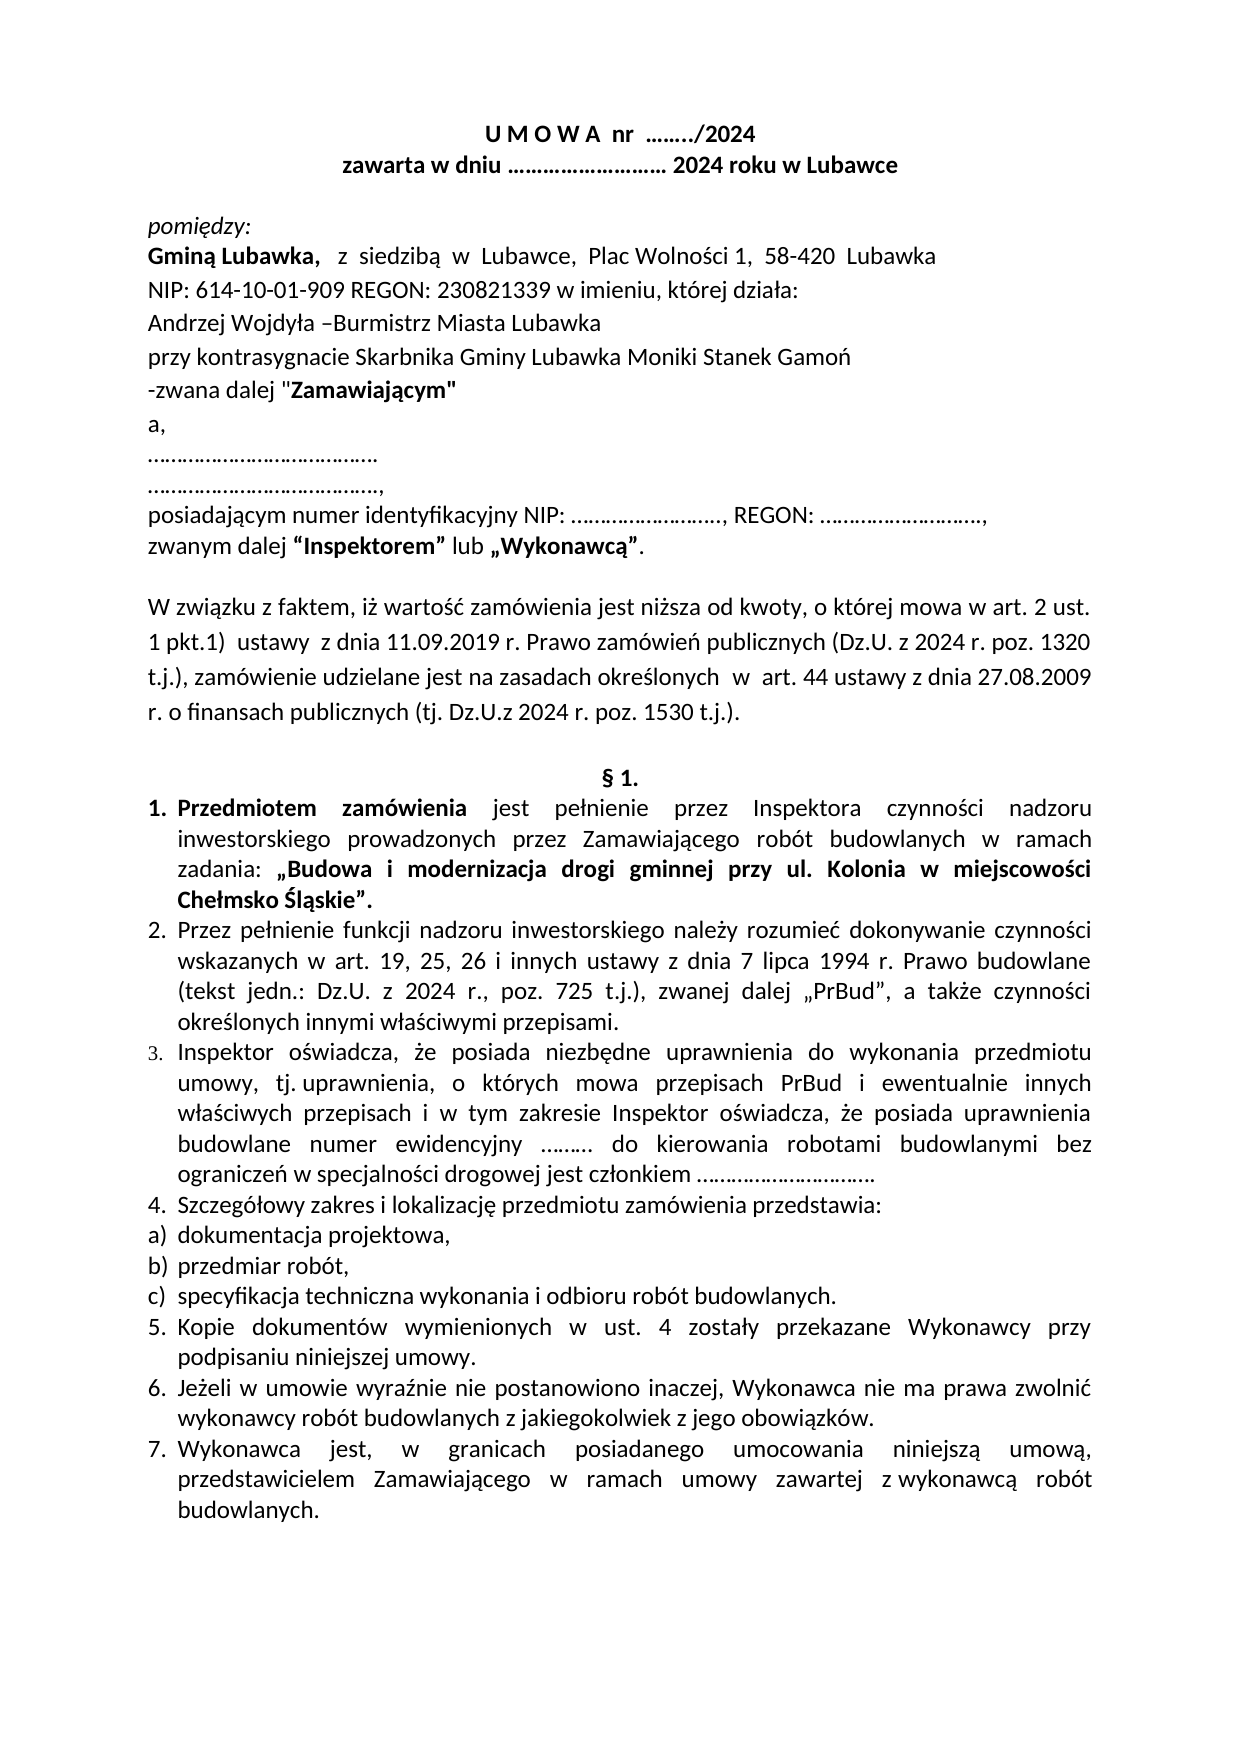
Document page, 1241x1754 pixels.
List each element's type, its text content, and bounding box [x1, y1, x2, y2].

text Gminą Lubawka, z siedzibą w Lubawce, Plac Wolności 1, 58-420 Lubawka [148, 240, 1093, 271]
list Kopie dokumentów wymienionych w ust. 4 zostały przekazane Wykonawcy przy podpisaniu niniejszej umowy. [148, 1311, 1093, 1372]
text W związku z faktem, iż wartość zamówienia jest niższa od kwoty, o której mowa w art. 2 ust. 1 pkt.1) ustawy z dnia 11.09.2019 r. Prawo zamówień publicznych (Dz.U. z 2024 r. poz. 1320 t.j.), zamówienie udzielane jest na zasadach określonych w art. 44 ustawy z dnia 27.08.2009 r. o finansach publicznych (tj. Dz.U.z 2024 r. poz. 1530 t.j.). [148, 591, 1093, 727]
text posiadającym numer identyfikacyjny NIP: …………………….., REGON: ………………………., [148, 499, 1093, 530]
list Przez pełnienie funkcji nadzoru inwestorskiego należy rozumieć dokonywanie czynności wskazanych w art. 19, 25, 26 i innych ustawy z dnia 7 lipca 1994 r. Prawo budowlane (tekst jedn.: Dz.U. z 2024 r., poz. 725 t.j.), zwanej dalej „PrBud”, a także czynności określonych innymi właściwymi przepisami. [148, 914, 1093, 1036]
text zwanym dalej “Inspektorem” lub „Wykonawcą”. [148, 530, 1093, 561]
text NIP: 614-10-01-909 REGON: 230821339 w imieniu, której działa: [148, 274, 1093, 304]
text § 1. [148, 762, 1093, 792]
list Jeżeli w umowie wyraźnie nie postanowiono inaczej, Wykonawca nie ma prawa zwolnić wykonawcy robót budowlanych z jakiegokolwiek z jego obowiązków. [148, 1372, 1093, 1433]
list dokumentacja projektowa, [148, 1219, 1093, 1250]
text …………………………………. [148, 438, 1093, 469]
list Szczegółowy zakres i lokalizację przedmiotu zamówienia przedstawia: [148, 1189, 1093, 1219]
list Inspektor oświadcza, że posiada niezbędne uprawnienia do wykonania przedmiotu umowy, tj. uprawnienia, o których mowa przepisach PrBud i ewentualnie innych właściwych przepisach i w tym zakresie Inspektor oświadcza, że posiada uprawnienia budowlane numer ewidencyjny ……… do kierowania robotami budowlanymi bez ograniczeń w specjalności drogowej jest członkiem …………………………. [148, 1036, 1093, 1189]
text a, [148, 408, 1093, 438]
text zawarta w dniu ……………………… 2024 roku w Lubawce [148, 149, 1093, 179]
text przy kontrasygnacie Skarbnika Gminy Lubawka Moniki Stanek Gamoń [148, 341, 1093, 371]
list Wykonawca jest, w granicach posiadanego umocowania niniejszą umową, przedstawicielem Zamawiającego w ramach umowy zawartej z wykonawcą robót budowlanych. [148, 1433, 1093, 1525]
list przedmiar robót, [148, 1250, 1093, 1281]
text -zwana dalej "Zamawiającym" [148, 374, 1093, 405]
text pomiędzy: [148, 210, 1093, 240]
text U M O W A nr ……../2024 [148, 118, 1093, 149]
text …………………………………., [148, 469, 1093, 499]
text Andrzej Wojdyła –Burmistrz Miasta Lubawka [148, 307, 1093, 338]
list specyfikacja techniczna wykonania i odbioru robót budowlanych. [148, 1281, 1093, 1311]
list Przedmiotem zamówienia jest pełnienie przez Inspektora czynności nadzoru inwestorskiego prowadzonych przez Zamawiającego robót budowlanych w ramach zadania: „Budowa i modernizacja drogi gminnej przy ul. Kolonia w miejscowości Chełmsko Śląskie”. [148, 792, 1093, 914]
